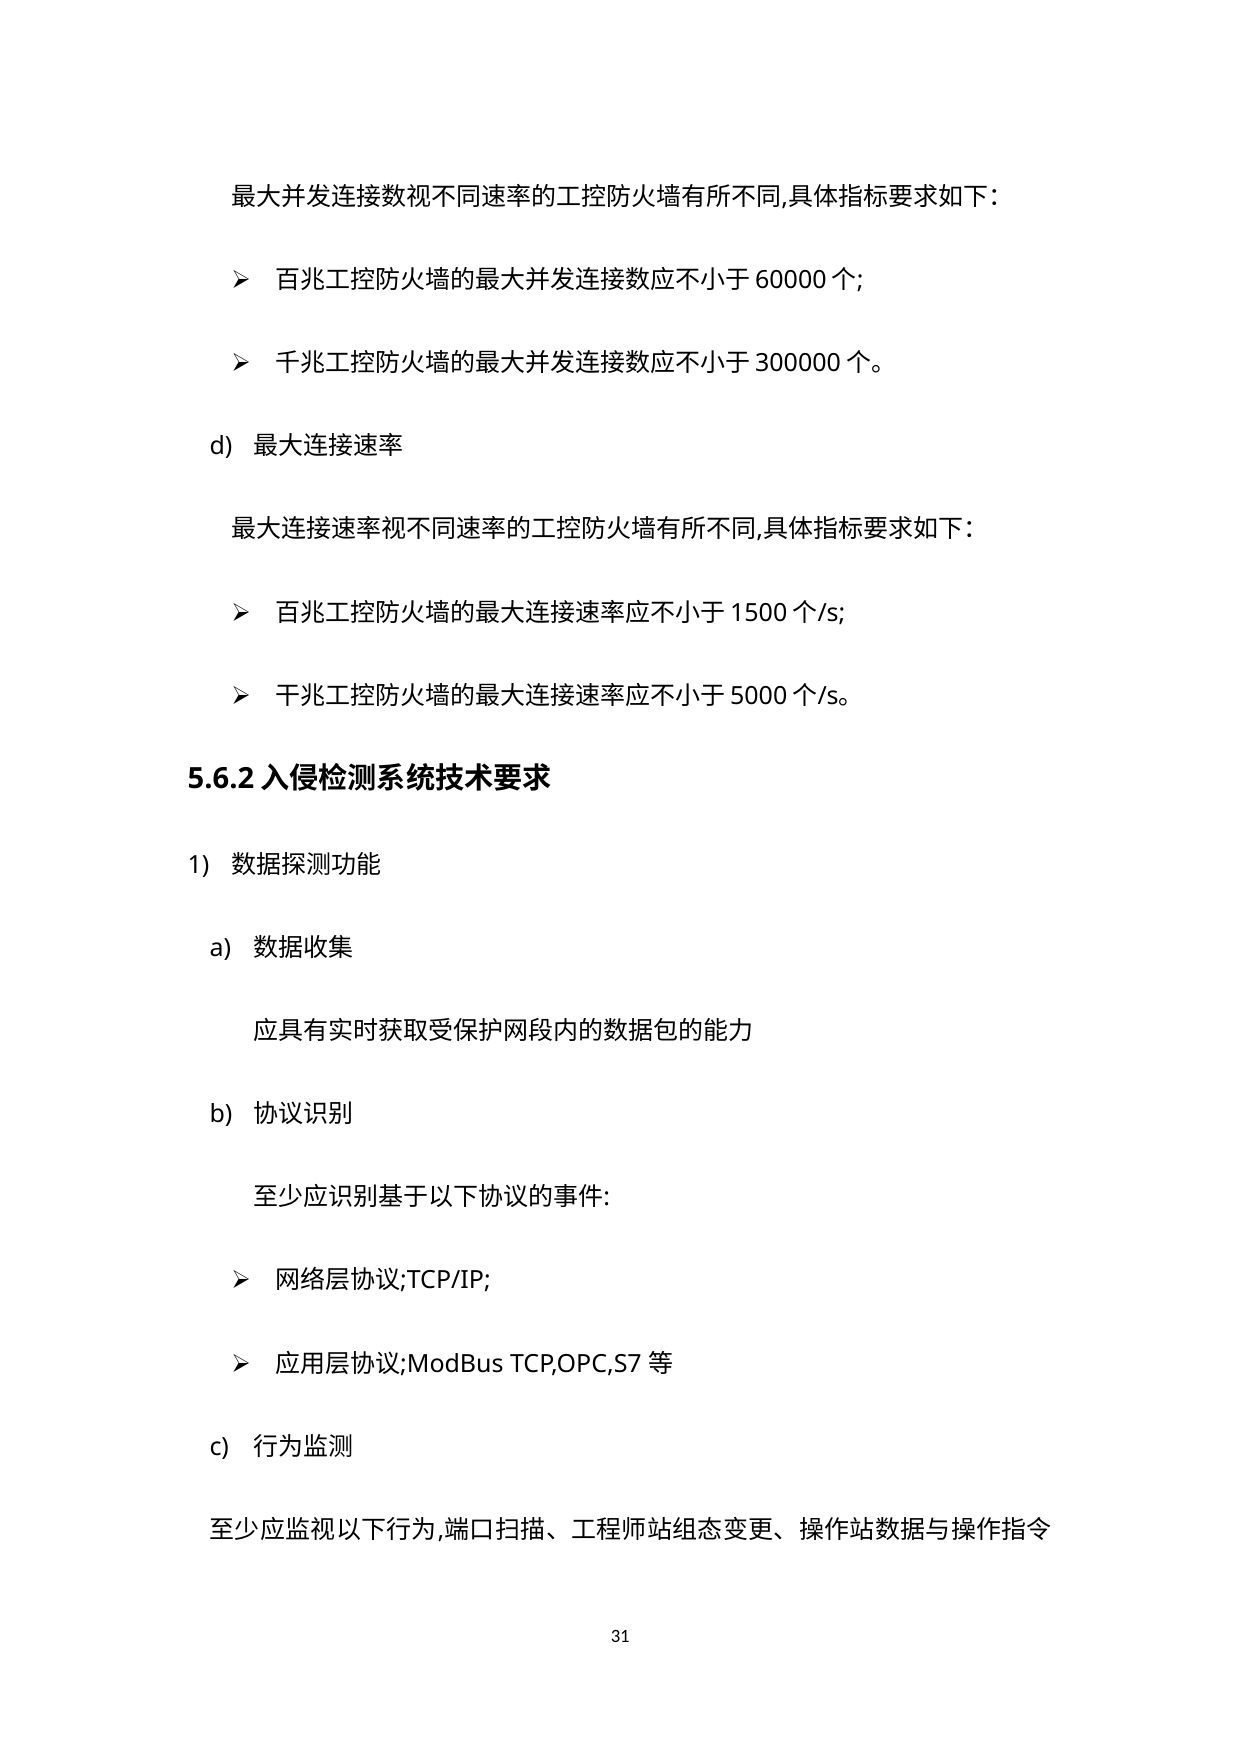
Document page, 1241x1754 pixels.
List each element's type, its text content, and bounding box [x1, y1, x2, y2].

list 数据收集 [209, 913, 1053, 978]
subtitle 5.6.2入侵检测系统技术要求 [187, 744, 1053, 809]
list 百兆工控防火墙的最大并发连接数应不小于60000个; [231, 245, 1053, 310]
list 行为监测 [209, 1412, 1053, 1477]
list 协议识别 [209, 1079, 1053, 1144]
text 最大连接速率视不同速率的工控防火墙有所不同,具体指标要求如下： [231, 494, 1053, 559]
list 应用层协议;ModBus TCP,OPC,S7 等 [231, 1329, 1053, 1394]
text 应具有实时获取受保护网段内的数据包的能力 [253, 996, 1053, 1061]
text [209, 1495, 1053, 1560]
list 最大连接速率 [209, 411, 1053, 476]
text 至少应识别基于以下协议的事件: [253, 1162, 1053, 1227]
text 最大并发连接数视不同速率的工控防火墙有所不同,具体指标要求如下： [231, 162, 1053, 227]
list 网络层协议;TCP/IP; [231, 1246, 1053, 1311]
list 百兆工控防火墙的最大连接速率应不小于1500个/s; [231, 578, 1053, 643]
list 干兆工控防火墙的最大连接速率应不小于5000个/s。 [231, 661, 1053, 726]
list 千兆工控防火墙的最大并发连接数应不小于300000个。 [231, 328, 1053, 393]
list 数据探测功能 [187, 830, 1053, 895]
